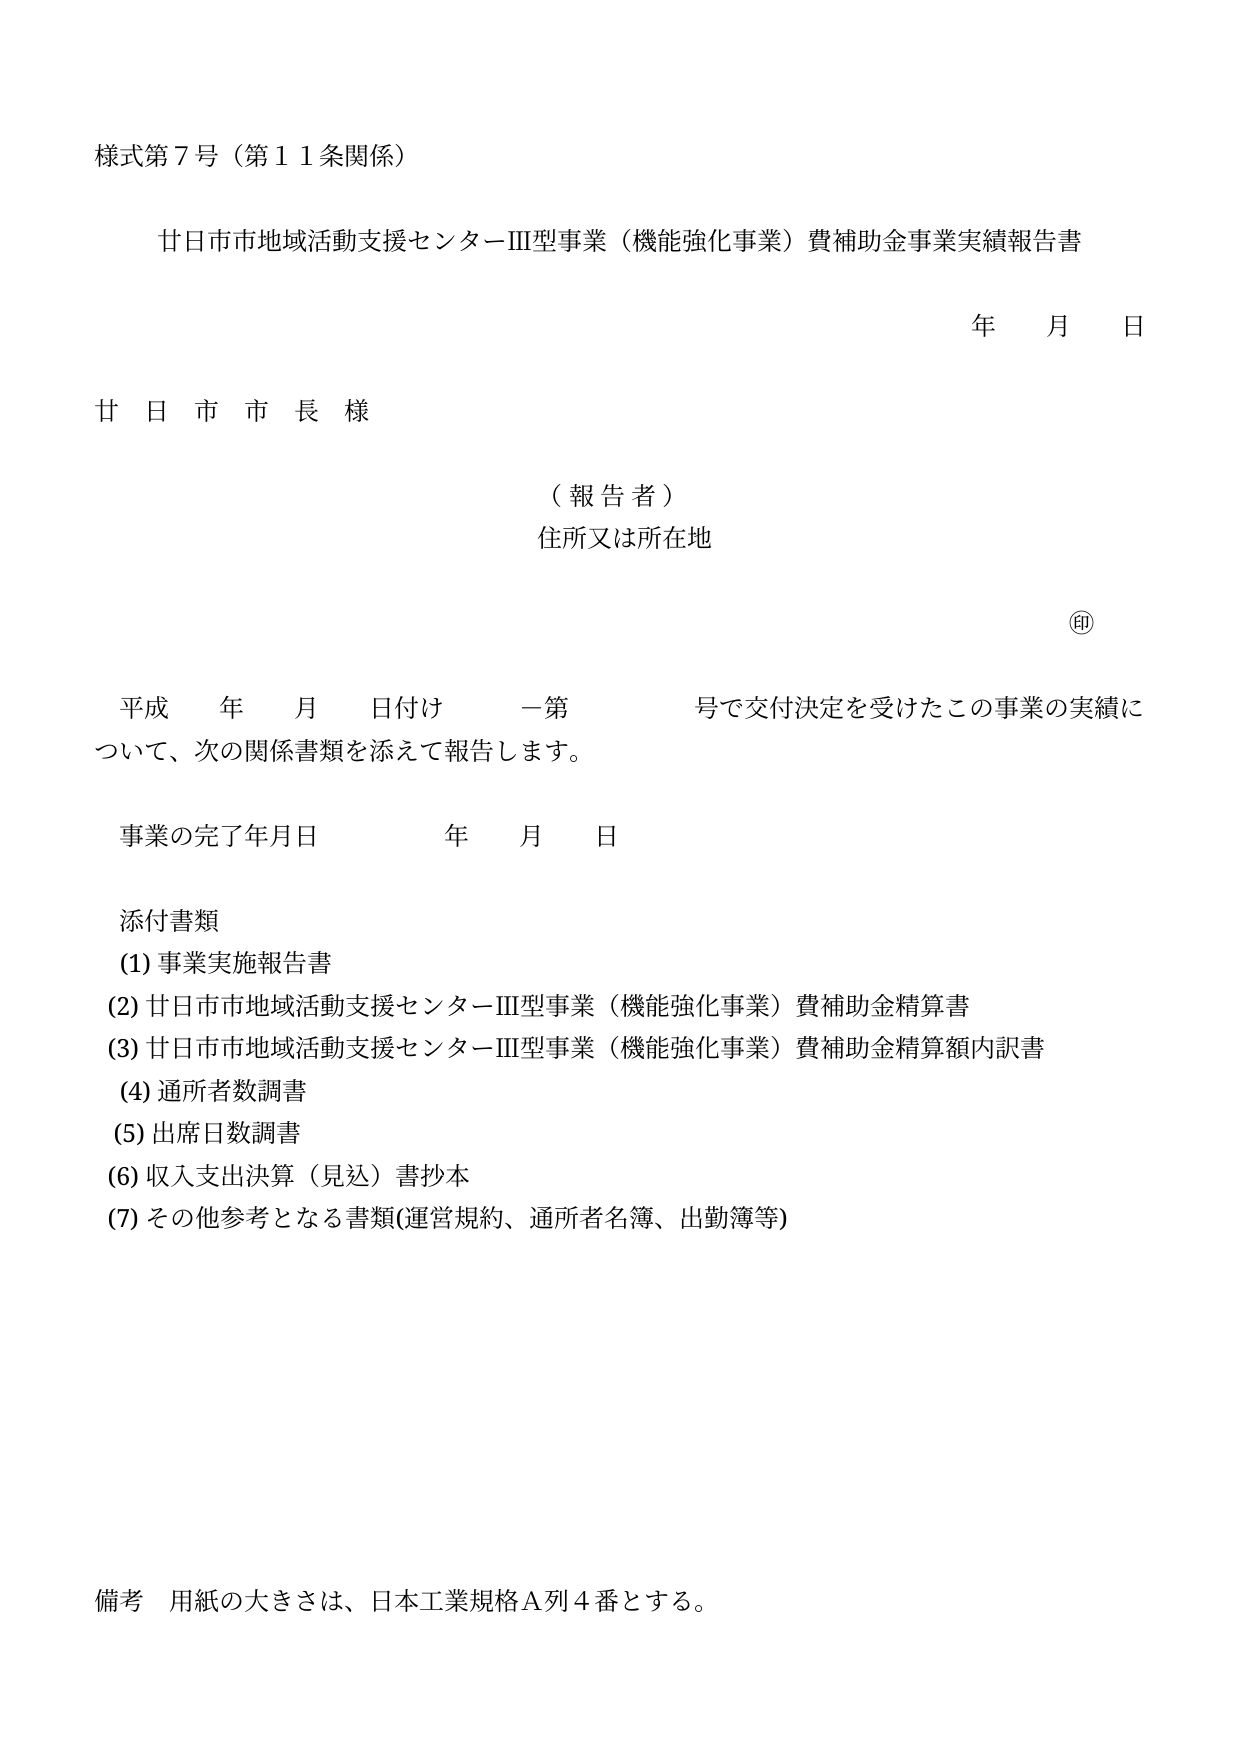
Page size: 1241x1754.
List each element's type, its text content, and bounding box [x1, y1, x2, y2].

text 備考 用紙の大きさは、日本工業規格Ａ列４番とする。 [94, 1578, 1146, 1621]
text （報告者） [449, 473, 1146, 516]
text (4) 通所者数調書 [94, 1068, 1146, 1111]
text 事業の完了年月日 年 月 日 [94, 813, 1146, 856]
text 添付書類 [94, 898, 1146, 941]
text (2) 廿日市市地域活動支援センターⅢ型事業（機能強化事業）費補助金精算書 [94, 983, 1146, 1026]
text 廿 日 市 市 長 様 [94, 388, 1146, 431]
text ㊞ [94, 601, 1146, 643]
text 様式第７号（第１１条関係） [94, 133, 1146, 176]
text (3) 廿日市市地域活動支援センターⅢ型事業（機能強化事業）費補助金精算額内訳書 [94, 1026, 1146, 1068]
text (5) 出席日数調書 [94, 1111, 1146, 1153]
text (1) 事業実施報告書 [94, 941, 1146, 983]
text 年 月 日 [94, 303, 1146, 346]
text (6) 収入支出決算（見込）書抄本 [94, 1153, 1146, 1196]
text 廿日市市地域活動支援センターⅢ型事業（機能強化事業）費補助金事業実績報告書 [94, 218, 1146, 261]
text (7) その他参考となる書類(運営規約、通所者名簿、出勤簿等) [94, 1196, 1146, 1238]
text 住所又は所在地 [449, 516, 1146, 558]
text 平成 年 月 日付け －第 号で交付決定を受けたこの事業の実績について、次の関係書類を添えて報告します。 [94, 686, 1146, 771]
